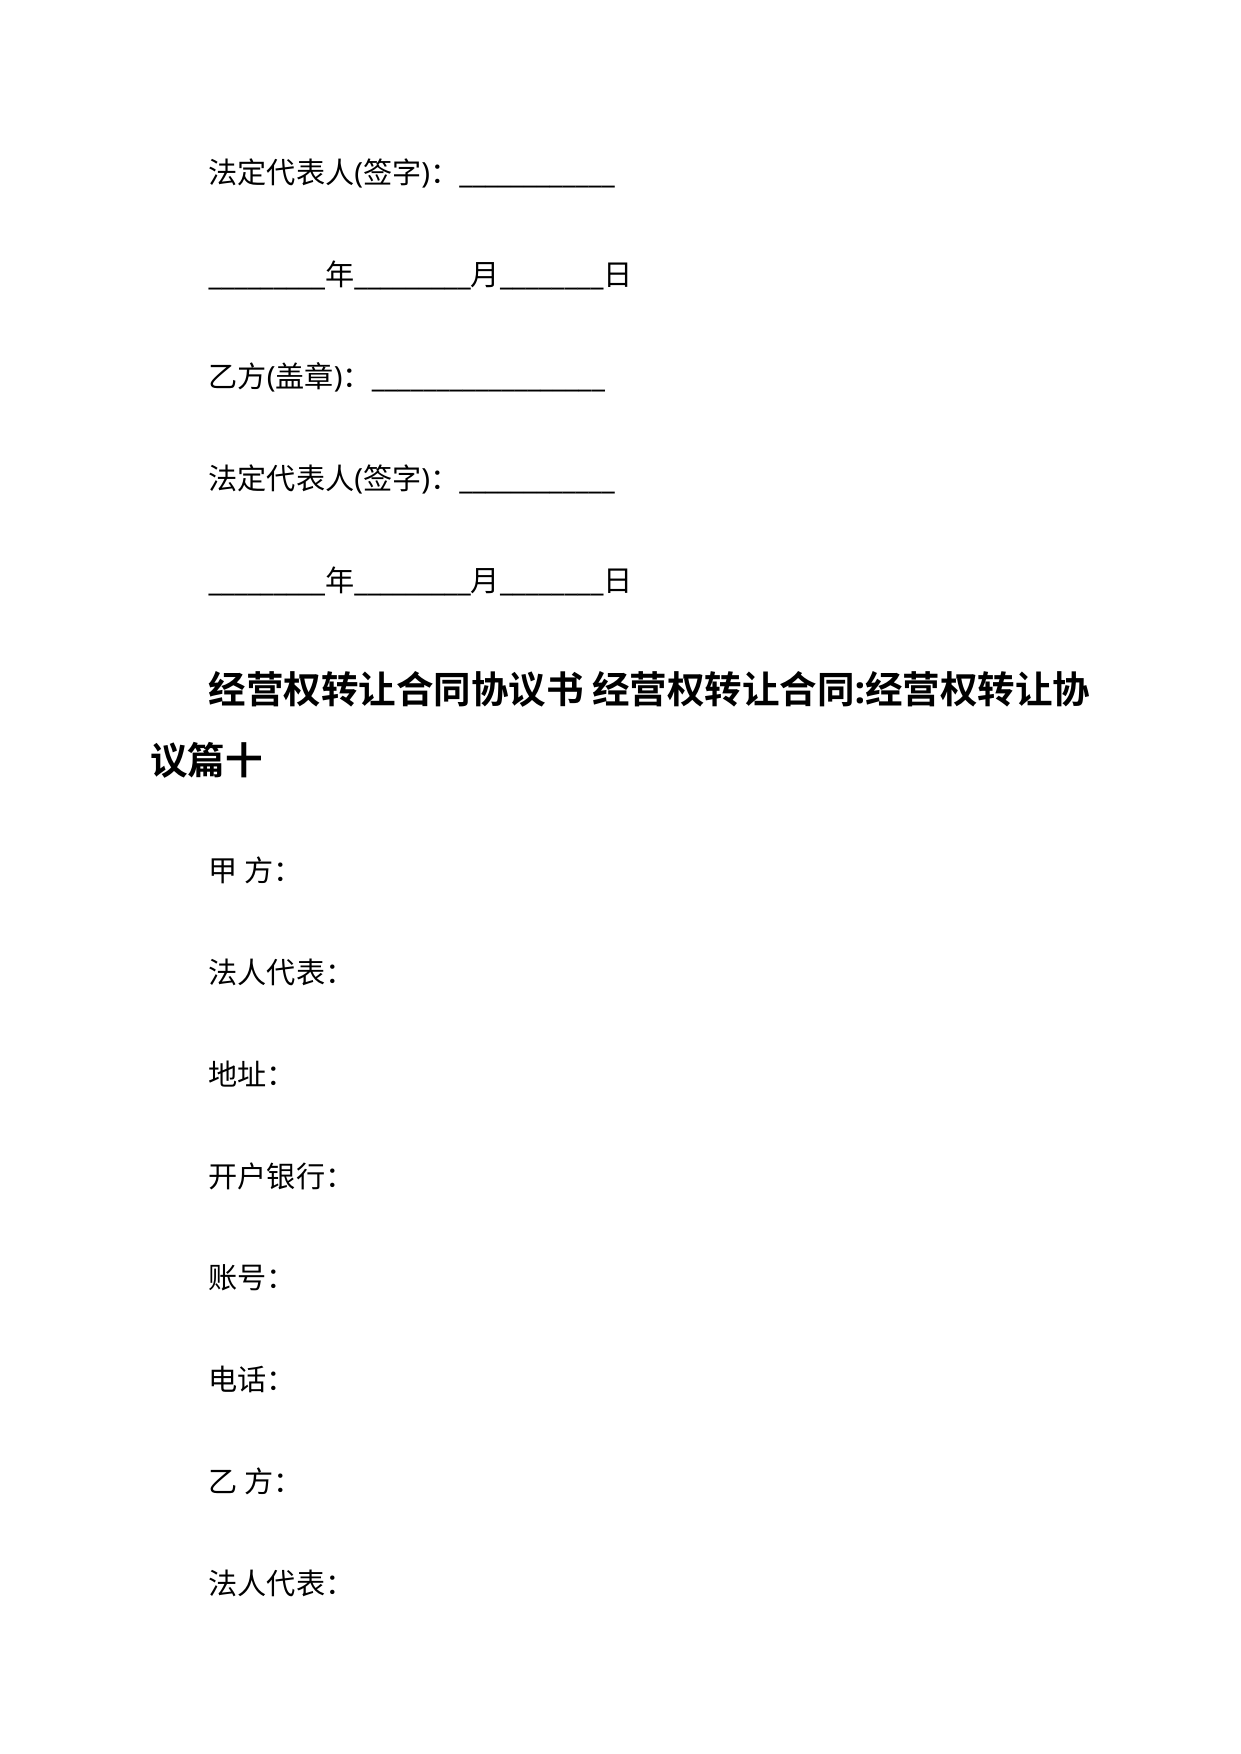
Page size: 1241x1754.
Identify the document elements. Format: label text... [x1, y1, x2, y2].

text 法人代表： [150, 950, 1090, 992]
text _________年_________月________日 [150, 558, 1090, 600]
text 电话： [150, 1357, 1090, 1399]
text 账号： [150, 1255, 1090, 1297]
text 乙方(盖章)：__________________ [150, 354, 1090, 396]
text 法定代表人(签字)：____________ [150, 456, 1090, 498]
text _________年_________月________日 [150, 252, 1090, 294]
text 经营权转让合同协议书 经营权转让合同:经营权转让协议篇十 [150, 660, 1090, 785]
text 法人代表： [150, 1560, 1090, 1603]
text 地址： [150, 1052, 1090, 1094]
text 法定代表人(签字)：____________ [150, 150, 1090, 192]
text 乙 方： [150, 1459, 1090, 1501]
text 开户银行： [150, 1153, 1090, 1196]
text 甲 方： [150, 848, 1090, 890]
